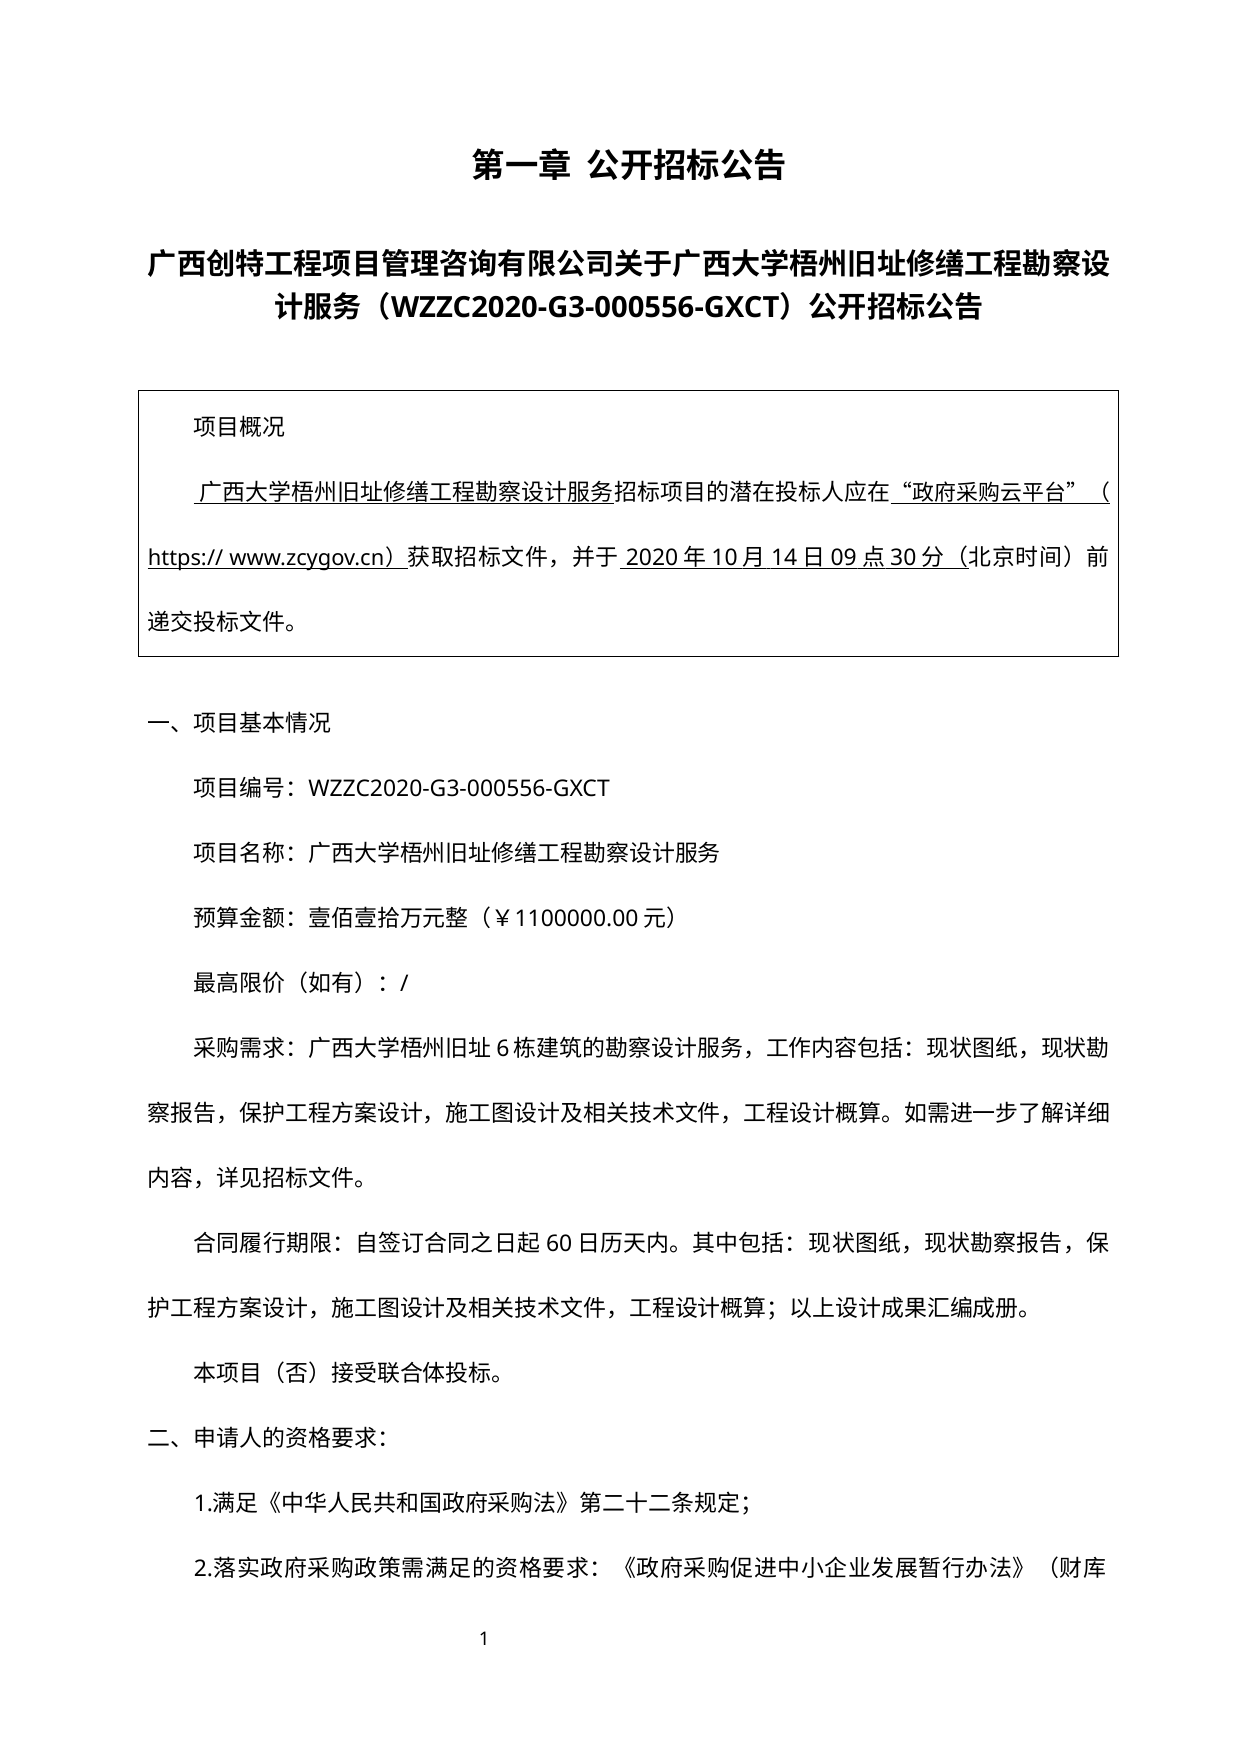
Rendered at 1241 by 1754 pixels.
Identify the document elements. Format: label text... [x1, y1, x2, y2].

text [148, 1534, 1110, 1599]
text 广西大学梧州旧址修缮工程勘察设计服务招标项目的潜在投标人应在“政府采购云平台”（ https:// www.zcygov.cn）获取招标文件，并于 2020年10月14日09点30分（北京时间）前递交投标文件。 [139, 455, 1118, 656]
text 采购需求：广西大学梧州旧址6栋建筑的勘察设计服务，工作内容包括：现状图纸，现状勘察报告，保护工程方案设计，施工图设计及相关技术文件，工程设计概算。如需进一步了解详细内容，详见招标文件。 [148, 1014, 1110, 1209]
text 最高限价（如有）：/ [148, 949, 1110, 1014]
text 项目编号：WZZC2020-G3-000556-GXCT [148, 754, 1110, 819]
text 项目名称：广西大学梧州旧址修缮工程勘察设计服务 [148, 819, 1110, 884]
text 第一章 公开招标公告 [148, 131, 1110, 196]
subtitle 一、项目基本情况 [148, 689, 1110, 754]
text 1.满足《中华人民共和国政府采购法》第二十二条规定； [148, 1469, 1110, 1534]
text 本项目（否）接受联合体投标。 [148, 1339, 1110, 1404]
text 项目概况 [139, 391, 1118, 455]
text 合同履行期限：自签订合同之日起60日历天内。其中包括：现状图纸，现状勘察报告，保护工程方案设计，施工图设计及相关技术文件，工程设计概算；以上设计成果汇编成册。 [148, 1209, 1110, 1339]
text 广西创特工程项目管理咨询有限公司关于广西大学梧州旧址修缮工程勘察设计服务（WZZC2020-G3-000556-GXCT）公开招标公告 [148, 241, 1110, 326]
text 预算金额：壹佰壹拾万元整（￥1100000.00元） [148, 884, 1110, 949]
text 二、申请人的资格要求： [148, 1404, 1110, 1469]
